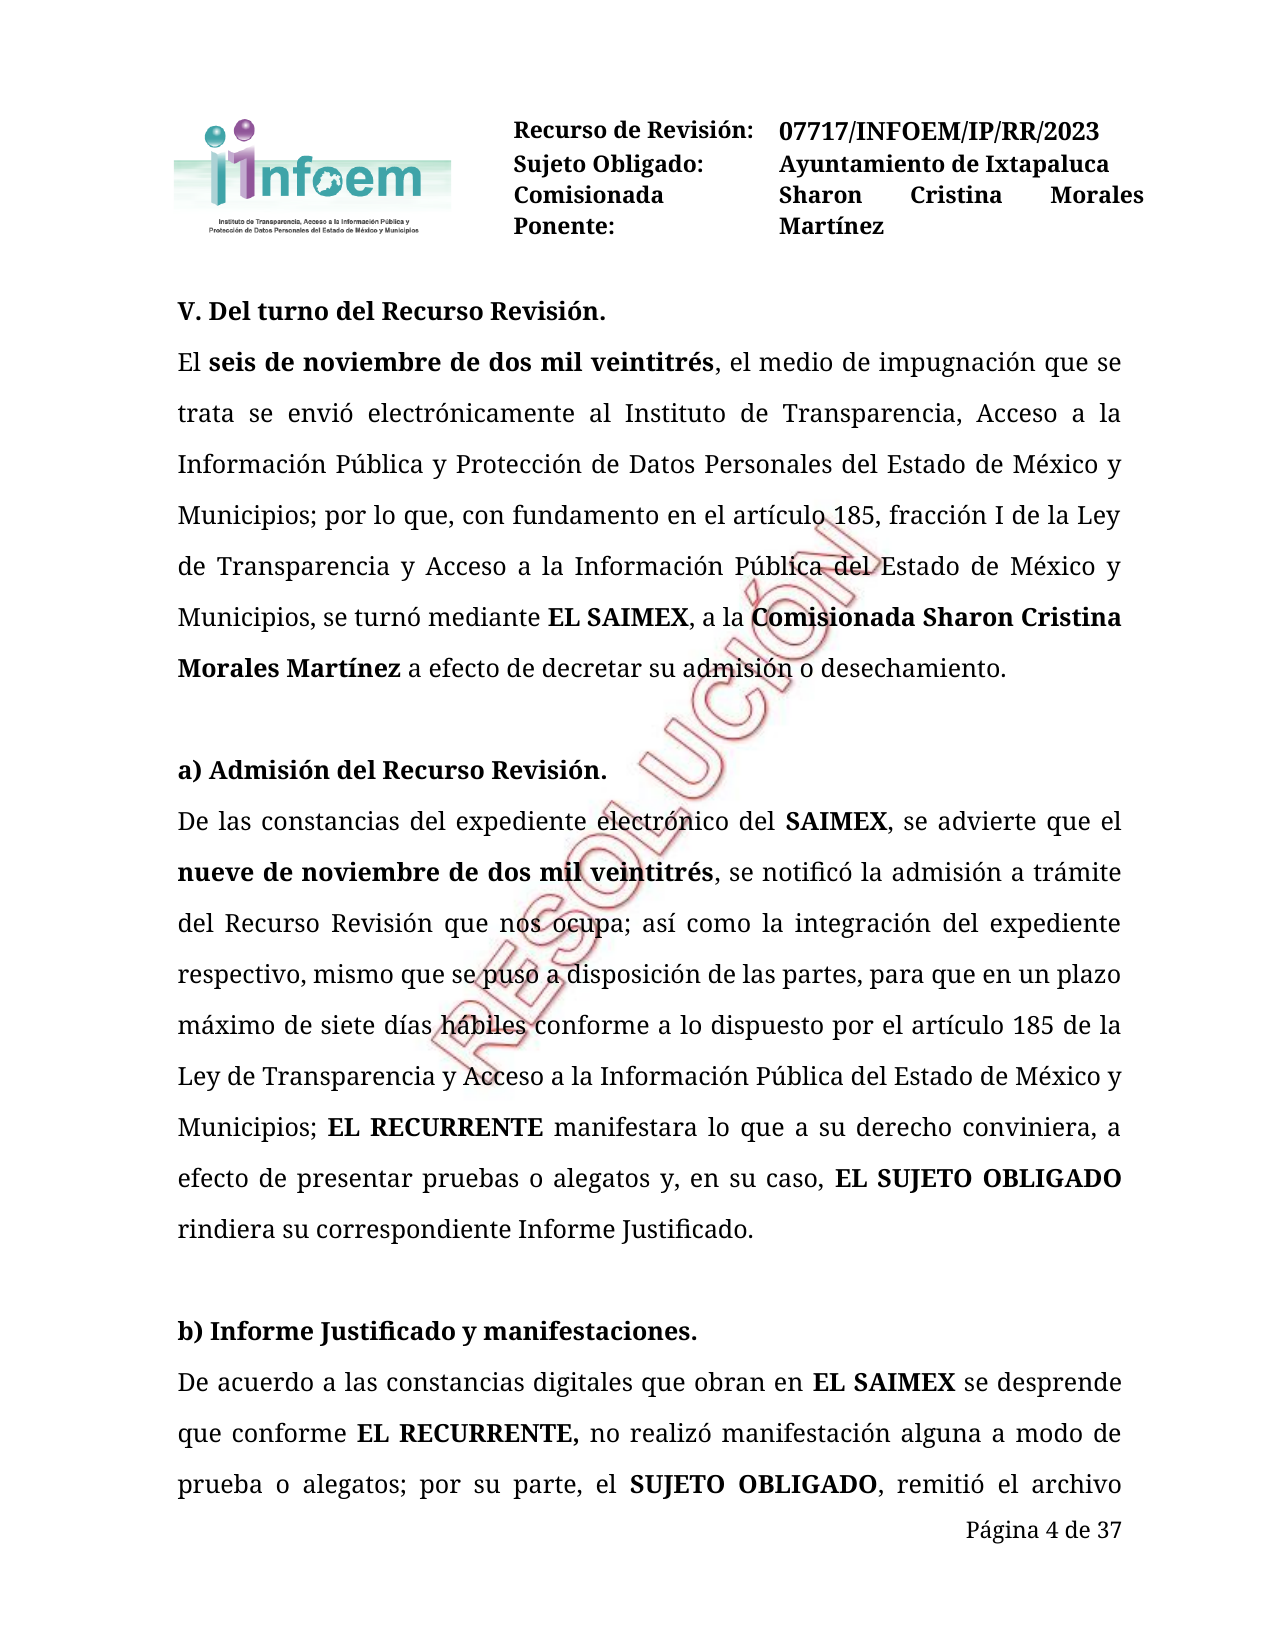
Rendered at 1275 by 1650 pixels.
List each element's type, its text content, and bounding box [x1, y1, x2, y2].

text V. Del turno del Recurso Revisión. [177, 293, 1122, 327]
text De las constancias del expediente electrónico del SAIMEX, se advierte que el nueve de noviembre de dos mil veintitrés, se notificó la admisión a trámite del Recurso Revisión que nos ocupa; así como la integración del expediente respectivo, mismo que se puso a disposición de las partes, para que en un plazo máximo de siete días hábiles conforme a lo dispuesto por el artículo 185 de la Ley de Transparencia y Acceso a la Información Pública del Estado de México y Municipios; EL RECURRENTE manifestara lo que a su derecho conviniera, a efecto de presentar pruebas o alegatos y, en su caso, EL SUJETO OBLIGADO rindiera su correspondiente Informe Justificado. [177, 803, 1122, 1246]
text El seis de noviembre de dos mil veintitrés, el medio de impugnación que se trata se envió electrónicamente al Instituto de Transparencia, Acceso a la Información Pública y Protección de Datos Personales del Estado de México y Municipios; por lo que, con fundamento en el artículo 185, fracción I de la Ley de Transparencia y Acceso a la Información Pública del Estado de México y Municipios, se turnó mediante EL SAIMEX, a la Comisionada Sharon Cristina Morales Martínez a efecto de decretar su admisión o desechamiento. [177, 344, 1122, 684]
text a) Admisión del Recurso Revisión. [177, 752, 1122, 787]
text b) Informe Justificado y manifestaciones. [177, 1314, 1122, 1348]
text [177, 1365, 1122, 1501]
picture [89, 100, 1215, 1601]
